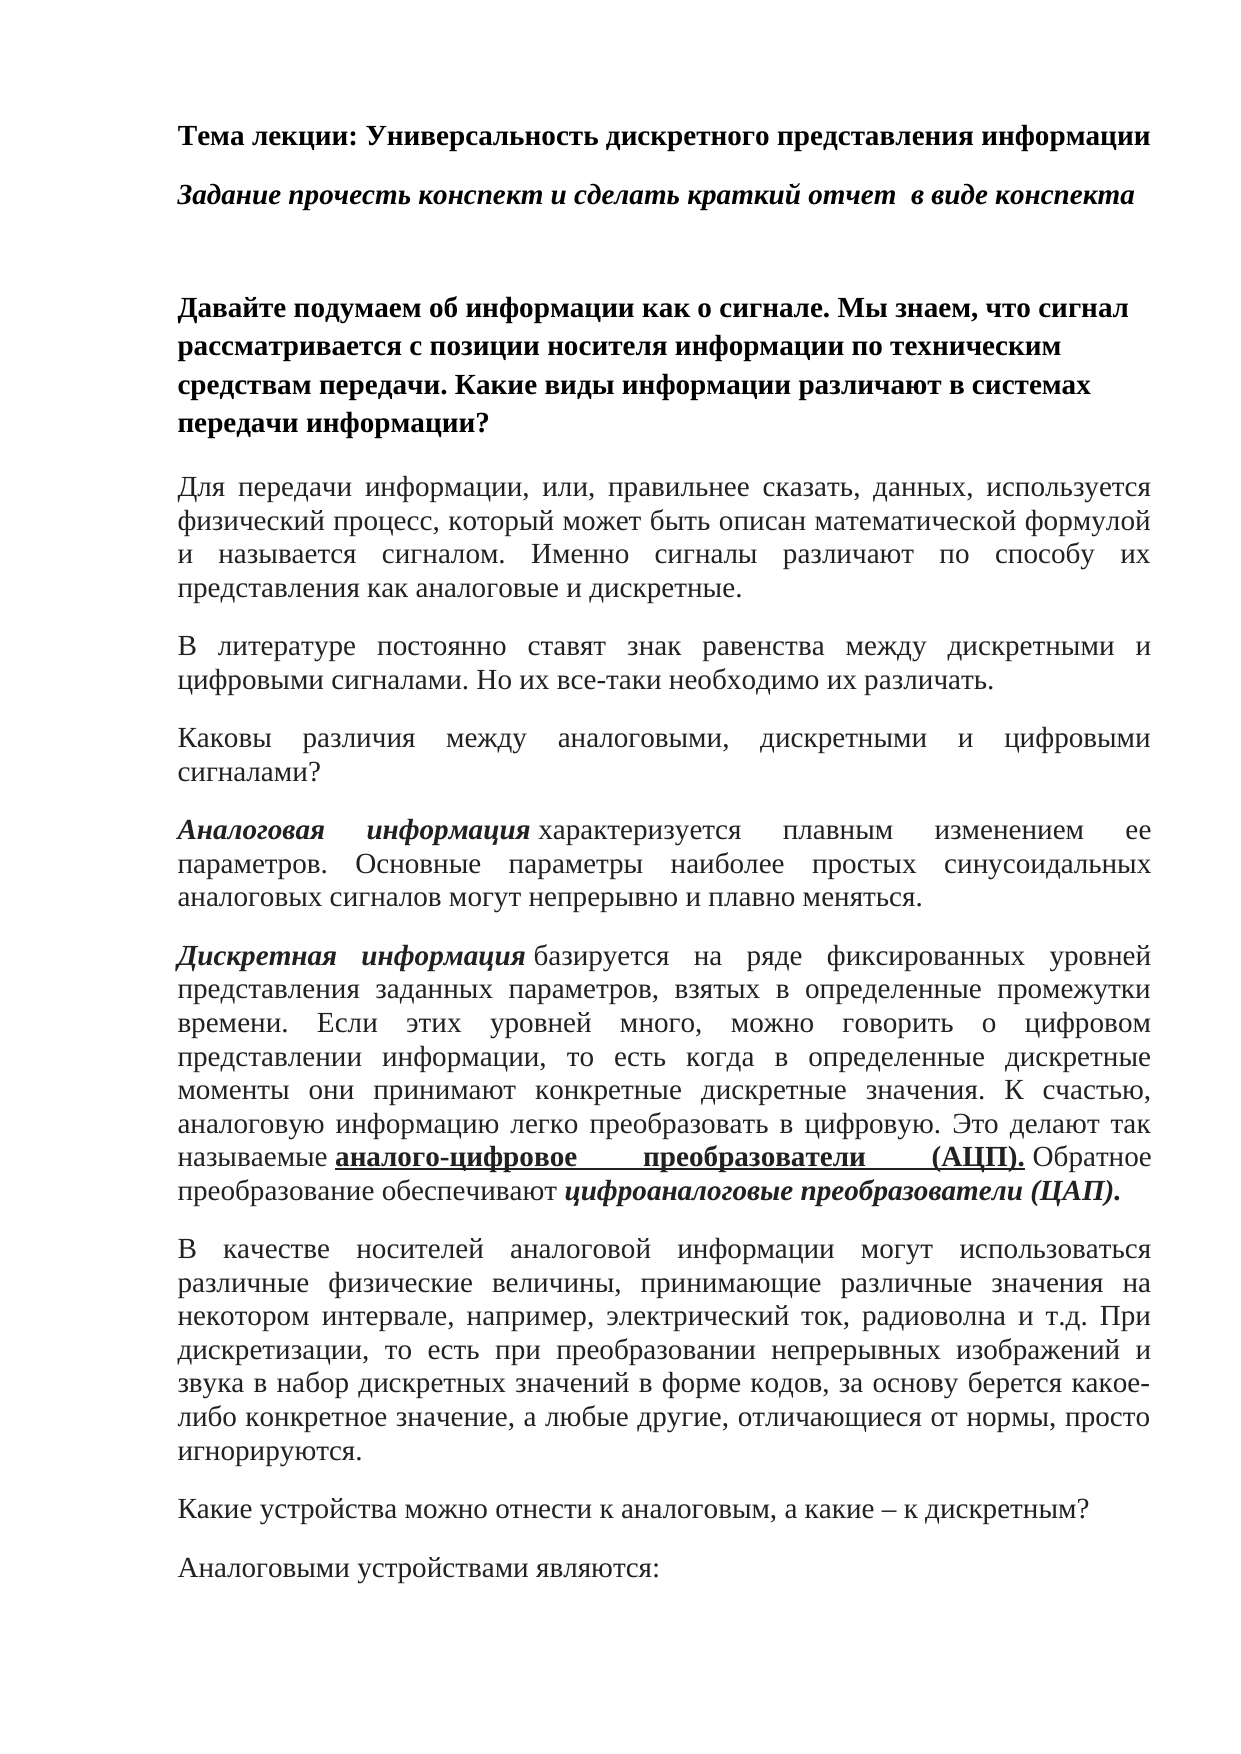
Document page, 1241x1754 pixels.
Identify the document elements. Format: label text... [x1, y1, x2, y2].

text В литературе постоянно ставят знак равенства между дискретными и цифровыми сигналами. Но их все-таки необходимо их различать. [177, 628, 1152, 695]
text Тема лекции: Универсальность дискретного представления информации [177, 118, 1152, 152]
text Аналоговая информация характеризуется плавным изменением ее параметров. Основные параметры наиболее простых синусоидальных аналоговых сигналов могут непрерывно и плавно меняться. [177, 812, 1152, 913]
text Аналоговыми устройствами являются: [177, 1550, 1152, 1583]
text Давайте подумаем об информации как о сигнале. Мы знаем, что сигнал рассматривается с позиции носителя информации по техническим средствам передачи. Какие виды информации различают в системах передачи информации? [177, 290, 1152, 439]
text Дискретная информация базируется на ряде фиксированных уровней представления заданных параметров, взятых в определенные промежутки времени. Если этих уровней много, можно говорить о цифровом представлении информации, то есть когда в определенные дискретные моменты они принимают конкретные дискретные значения. К счастью, аналоговую информацию легко преобразовать в цифровую. Это делают так называемые аналого-цифровое преобразователи (АЦП). Обратное преобразование обеспечивают цифроаналоговые преобразователи (ЦАП). [177, 938, 1152, 1206]
text Какие устройства можно отнести к аналоговым, а какие – к дискретным? [177, 1491, 1152, 1525]
text Для передачи информации, или, правильнее сказать, данных, используется физический процесс, который может быть описан математической формулой и называется сигналом. Именно сигналы различают по способу их представления как аналоговые и дискретные. [177, 469, 1152, 603]
text В качестве носителей аналоговой информации могут использоваться различные физические величины, принимающие различные значения на некотором интервале, например, электрический ток, радиоволна и т.д. При дискретизации, то есть при преобразовании непрерывных изображений и звука в набор дискретных значений в форме кодов, за основу берется какое-либо конкретное значение, а любые другие, отличающиеся от нормы, просто игнорируются. [177, 1231, 1152, 1466]
text Каковы различия между аналоговыми, дискретными и цифровыми сигналами? [177, 720, 1152, 787]
text Задание прочесть конспект и сделать краткий отчет в виде конспекта [177, 177, 1152, 211]
